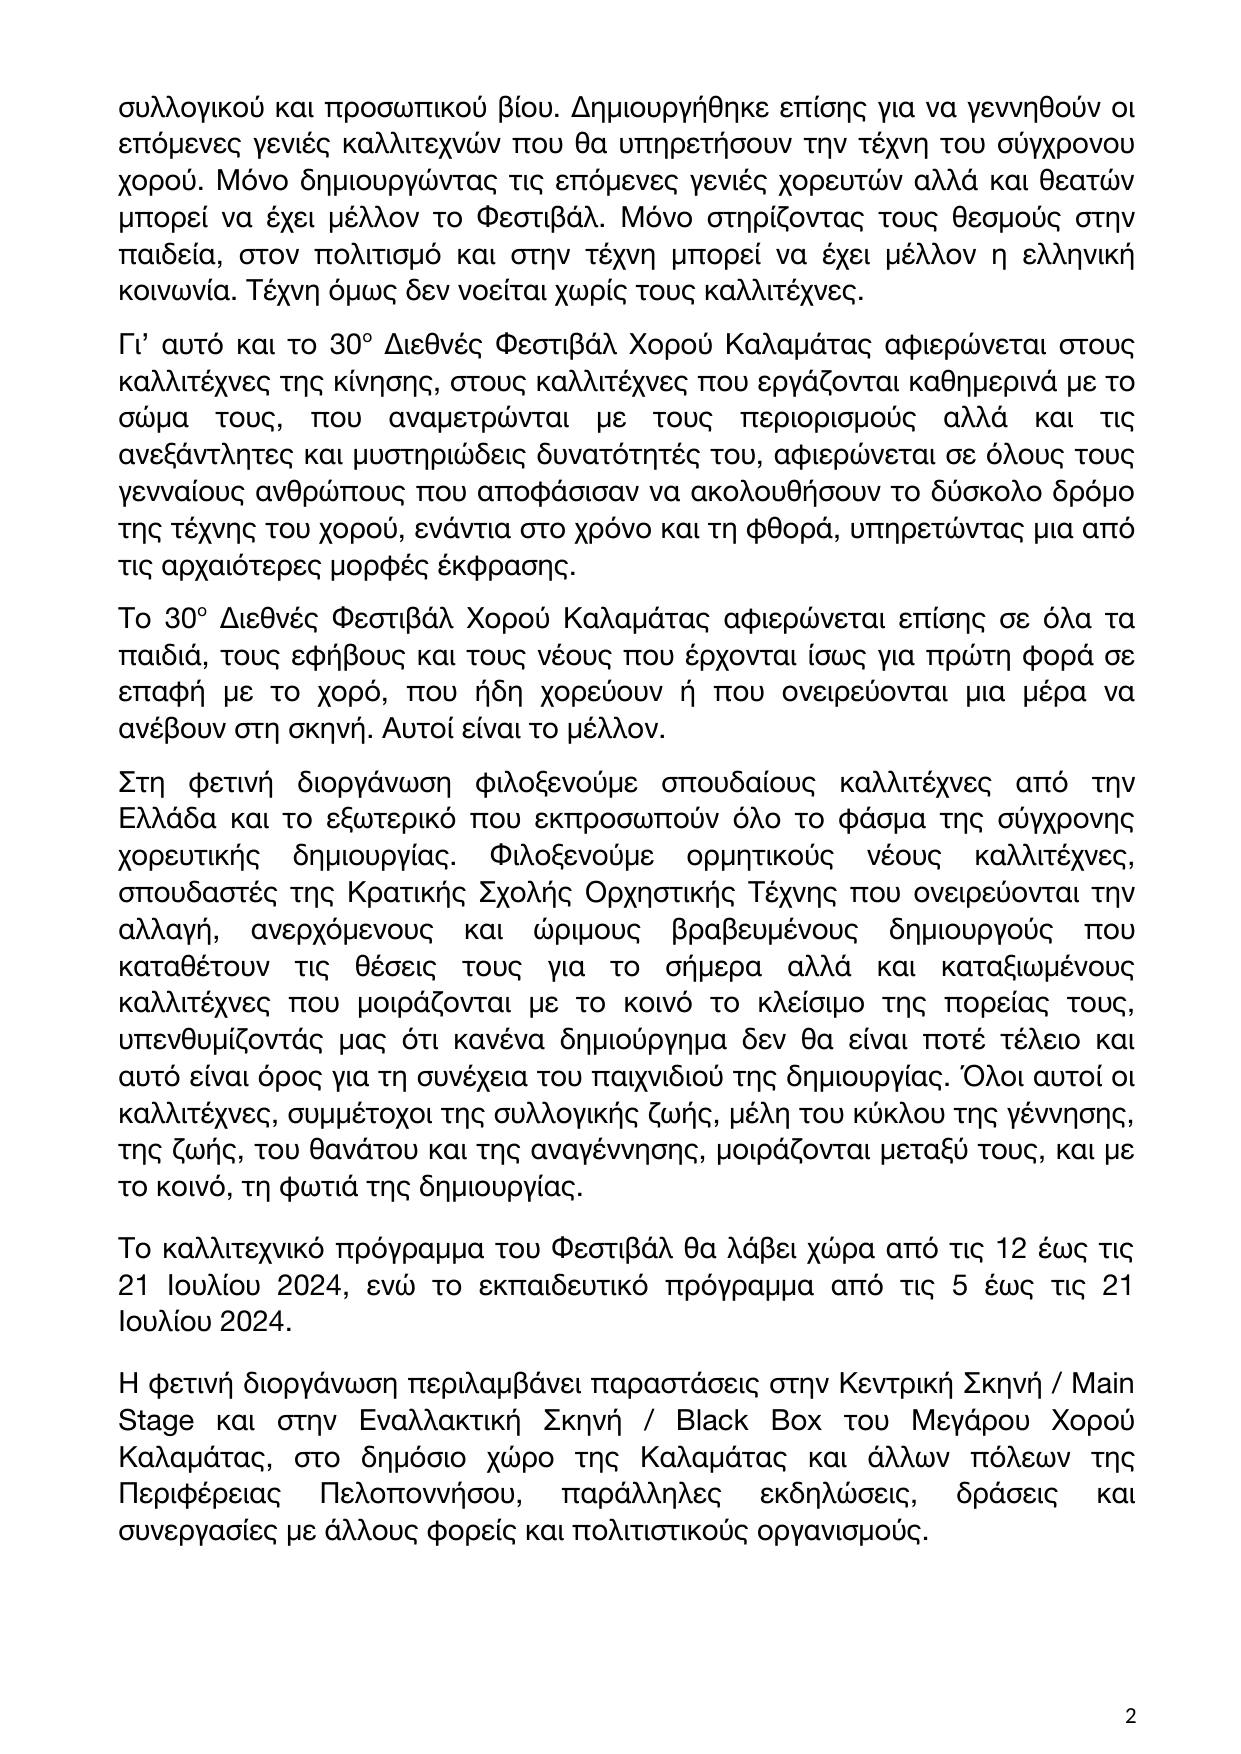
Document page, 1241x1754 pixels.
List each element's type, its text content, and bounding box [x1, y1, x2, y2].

text Το καλλιτεχνικό πρόγραμμα του Φεστιβάλ θα λάβει χώρα από τις 12 έως τις 21 Ιουλίου 2024, ενώ το εκπαιδευτικό πρόγραμμα από τις 5 έως τις 21 Ιουλίου 2024. [118, 1230, 1136, 1340]
text Το 30ο Διεθνές Φεστιβάλ Χορού Καλαμάτας αφιερώνεται επίσης σε όλα τα παιδιά, τους εφήβους και τους νέους που έρχονται ίσως για πρώτη φορά σε επαφή με το χορό, που ήδη χορεύουν ή που ονειρεύονται μια μέρα να ανέβουν στη σκηνή. Αυτοί είναι το μέλλον. [118, 600, 1136, 747]
text Στη φετινή διοργάνωση φιλοξενούμε σπουδαίους καλλιτέχνες από την Ελλάδα και το εξωτερικό που εκπροσωπούν όλο το φάσμα της σύγχρονης χορευτικής δημιουργίας. Φιλοξενούμε ορμητικούς νέους καλλιτέχνες, σπουδαστές της Κρατικής Σχολής Ορχηστικής Τέχνης που ονειρεύονται την αλλαγή, ανερχόμενους και ώριμους βραβευμένους δημιουργούς που καταθέτουν τις θέσεις τους για το σήμερα αλλά και καταξιωμένους καλλιτέχνες που μοιράζονται με το κοινό το κλείσιμο της πορείας τους, υπενθυμίζοντάς μας ότι κανένα δημιούργημα δεν θα είναι ποτέ τέλειο και αυτό είναι όρος για τη συνέχεια του παιχνιδιού της δημιουργίας. Όλοι αυτοί οι καλλιτέχνες, συμμέτοχοι της συλλογικής ζωής, μέλη του κύκλου της γέννησης, της ζωής, του θανάτου και της αναγέννησης, μοιράζονται μεταξύ τους, και με το κοινό, τη φωτιά της δημιουργίας. [118, 764, 1136, 1205]
text Η φετινή διοργάνωση περιλαμβάνει παραστάσεις στην Κεντρική Σκηνή / Main Stage και στην Εναλλακτική Σκηνή / Black Box του Μεγάρου Χορού Καλαμάτας, στο δημόσιο χώρο της Καλαμάτας και άλλων πόλεων της Περιφέρειας Πελοποννήσου, παράλληλες εκδηλώσεις, δράσεις και συνεργασίες με άλλους φορείς και πολιτιστικούς οργανισμούς. [118, 1365, 1136, 1549]
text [118, 88, 1136, 309]
text Γι’ αυτό και το 30ο Διεθνές Φεστιβάλ Χορού Καλαμάτας αφιερώνεται στους καλλιτέχνες της κίνησης, στους καλλιτέχνες που εργάζονται καθημερινά με το σώμα τους, που αναμετρώνται με τους περιορισμούς αλλά και τις ανεξάντλητες και μυστηριώδεις δυνατότητές του, αφιερώνεται σε όλους τους γενναίους ανθρώπους που αποφάσισαν να ακολουθήσουν το δύσκολο δρόμο της τέχνης του χορού, ενάντια στο χρόνο και τη φθορά, υπηρετώντας μια από τις αρχαιότερες μορφές έκφρασης. [118, 326, 1136, 583]
